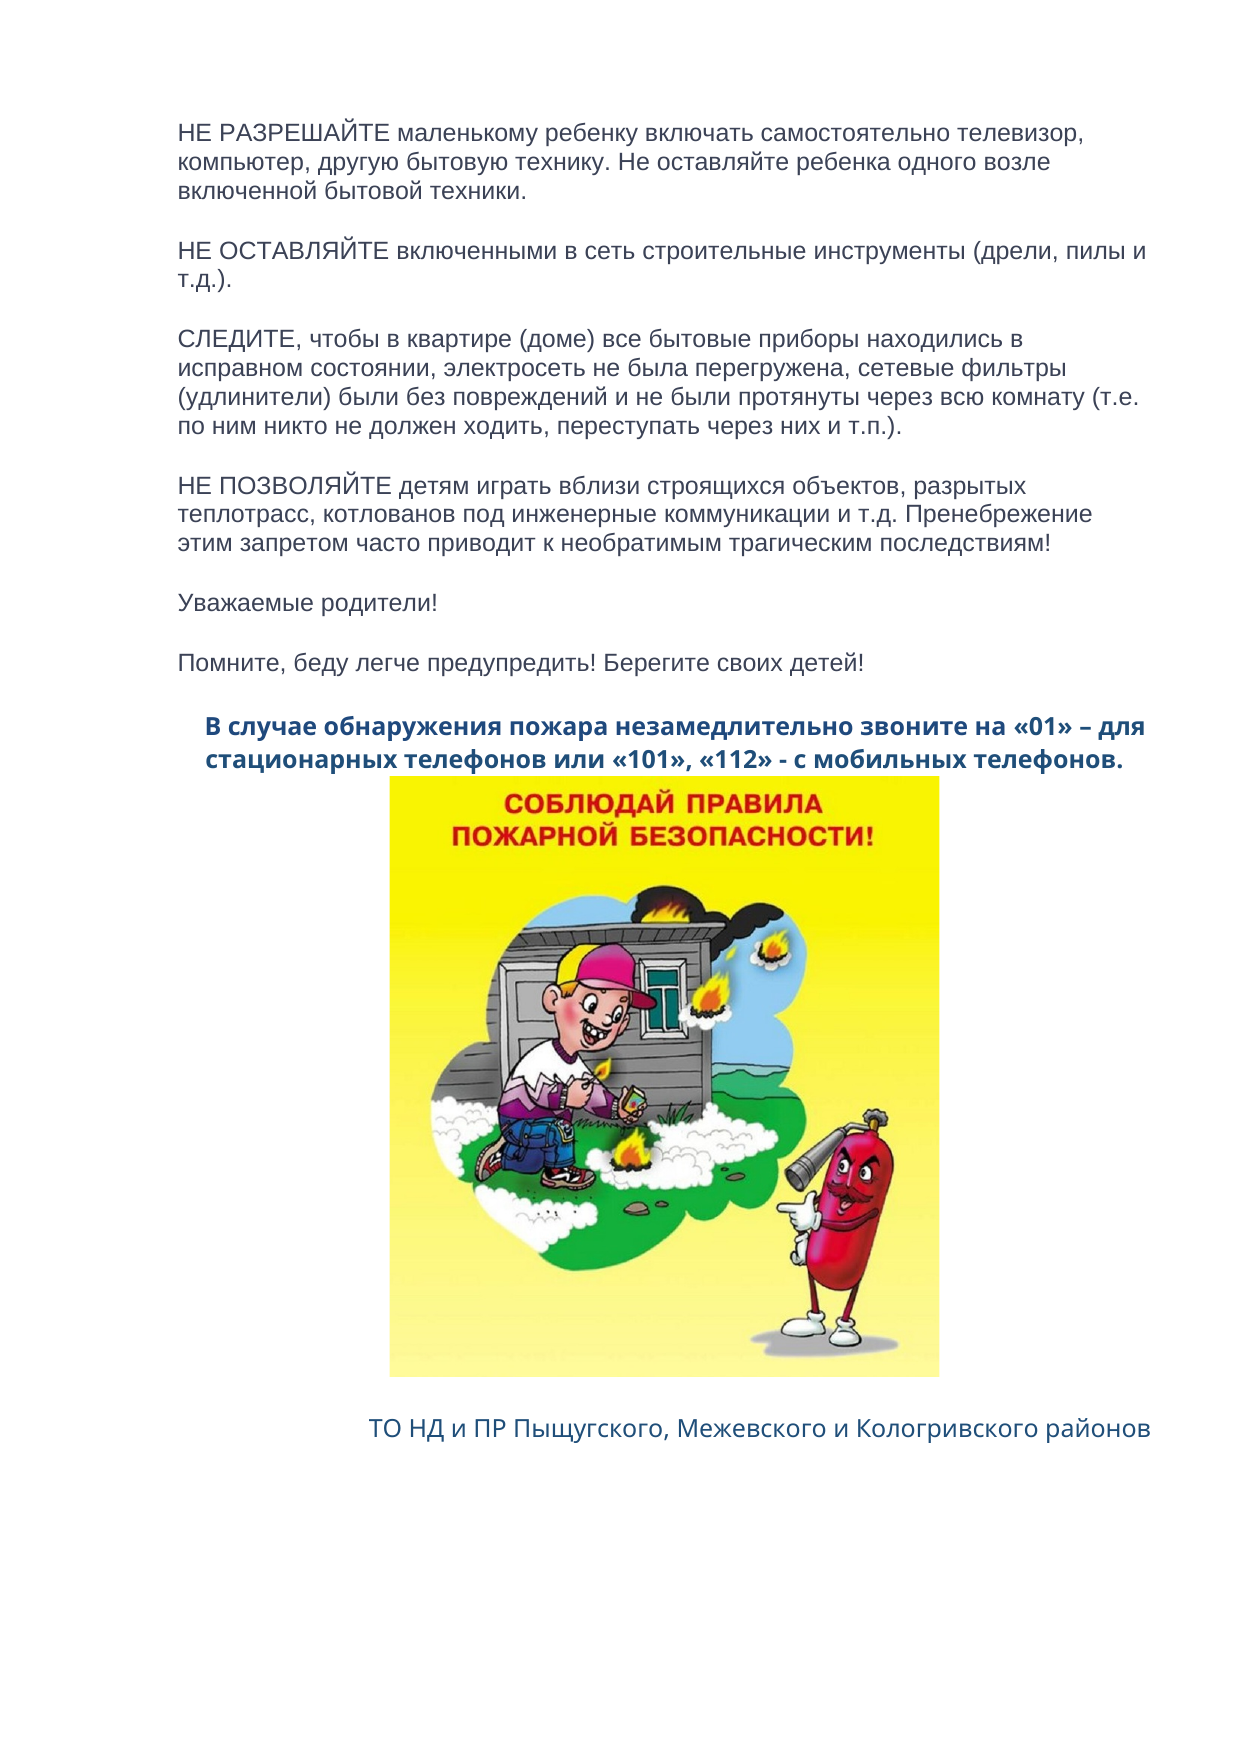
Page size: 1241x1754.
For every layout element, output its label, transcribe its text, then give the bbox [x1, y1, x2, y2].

text СЛЕДИТЕ, чтобы в квартире (доме) все бытовые приборы находились в исправном состоянии, электросеть не была перегружена, сетевые фильтры (удлинители) были без повреждений и не были протянуты через всю комнату (т.е. по ним никто не должен ходить, переступать через них и т.п.). [177, 324, 1152, 439]
text В случае обнаружения пожара незамедлительно звоните на «01» – для стационарных телефонов или «101», «112» - с мобильных телефонов. [177, 708, 1152, 776]
text НЕ РАЗРЕШАЙТЕ маленькому ребенку включать самостоятельно телевизор, компьютер, другую бытовую технику. Не оставляйте ребенка одного возле включенной бытовой техники. [177, 118, 1152, 204]
picture [389, 776, 940, 1377]
text Помните, беду легче предупредить! Берегите своих детей! [177, 648, 1152, 677]
text Уважаемые родители! [177, 588, 1152, 617]
text НЕ ПОЗВОЛЯЙТЕ детям играть вблизи строящихся объектов, разрытых теплотрасс, котлованов под инженерные коммуникации и т.д. Пренебрежение этим запретом часто приводит к необратимым трагическим последствиям! [177, 471, 1152, 557]
text ТО НД и ПР Пыщугского, Межевского и Кологривского районов [177, 1410, 1152, 1444]
text НЕ ОСТАВЛЯЙТЕ включенными в сеть строительные инструменты (дрели, пилы и т.д.). [177, 236, 1152, 293]
